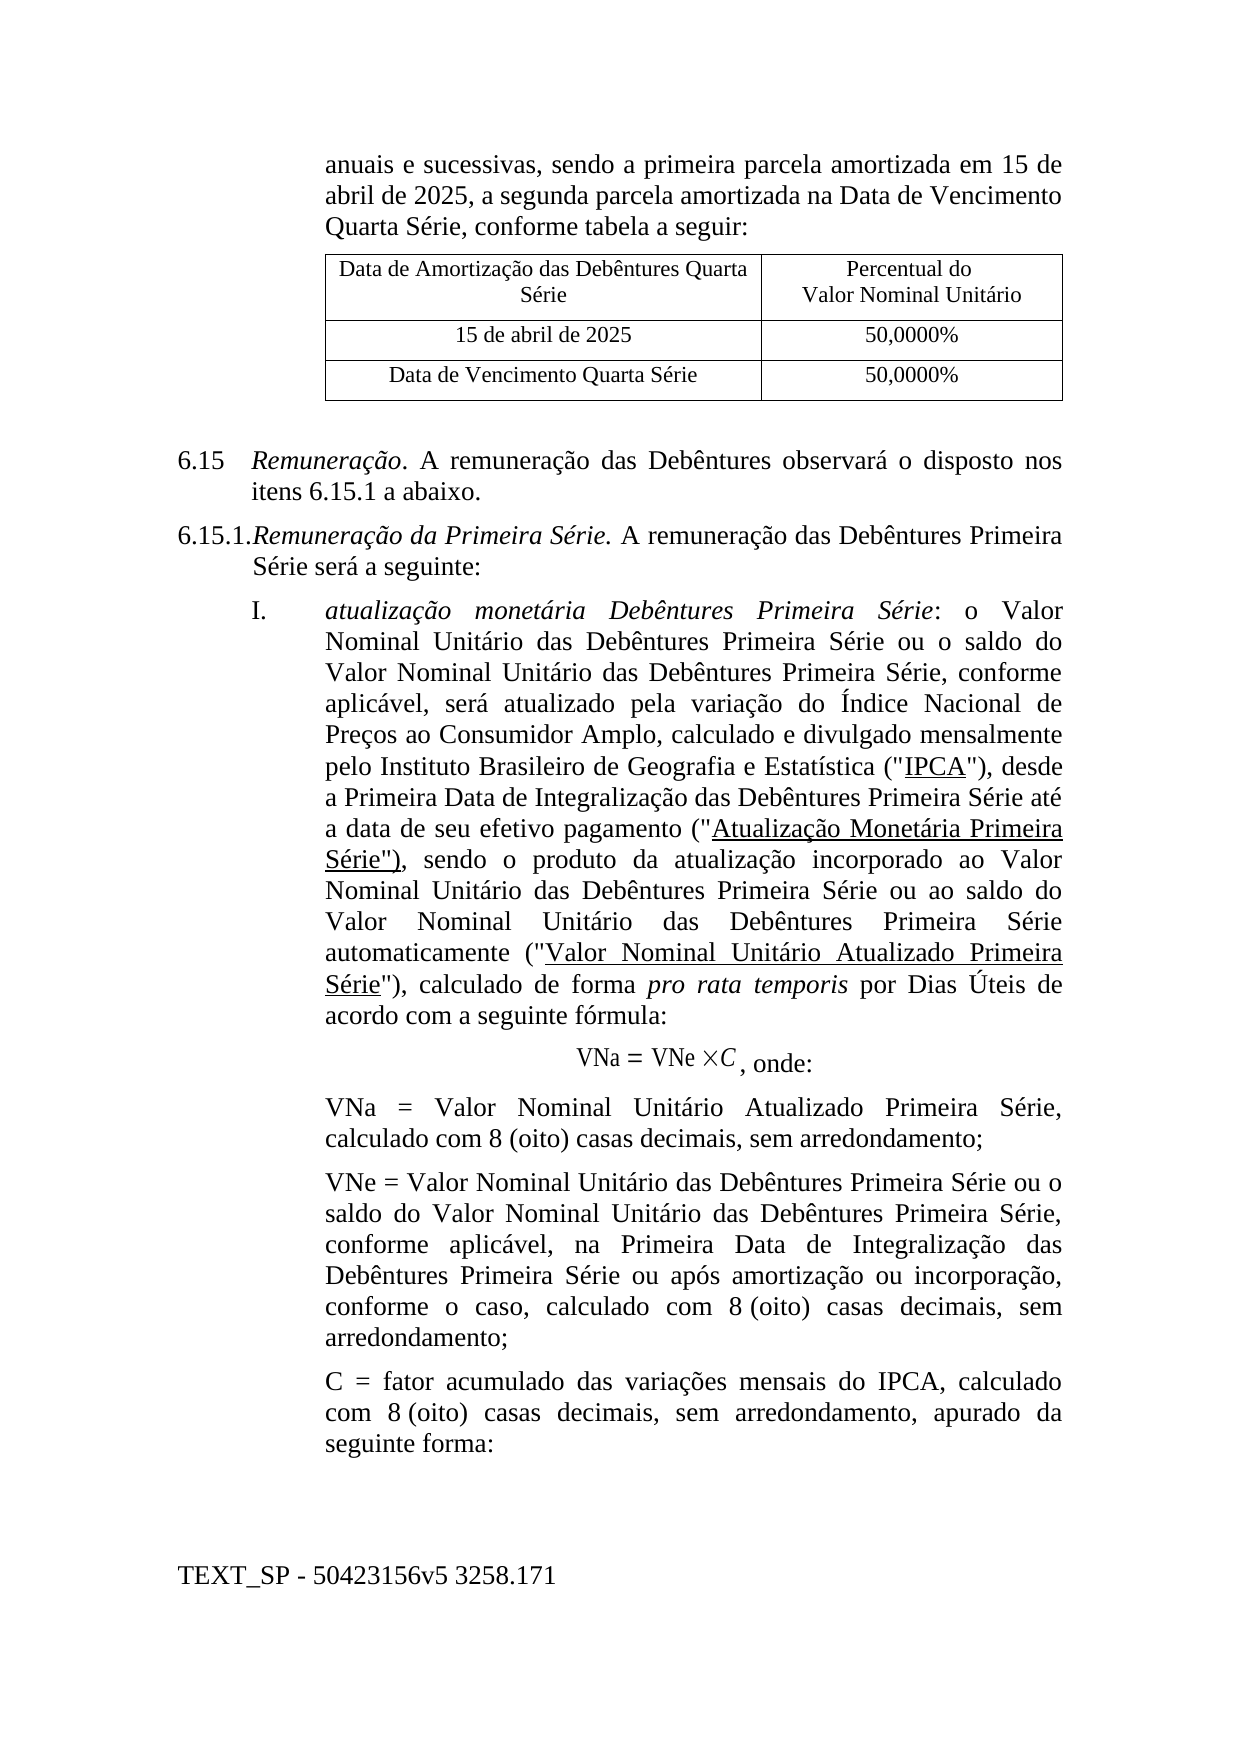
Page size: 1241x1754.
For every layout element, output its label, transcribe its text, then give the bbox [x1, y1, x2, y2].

table_header Percentual do Valor Nominal Unitário [762, 255, 1062, 320]
text VNe = Valor Nominal Unitário das Debêntures Primeira Série ou o saldo do Valor Nominal Unitário das Debêntures Primeira Série, conforme aplicável, na Primeira Data de Integralização das Debêntures Primeira Série ou após amortização ou incorporação, conforme o caso, calculado com 8 (oito) casas decimais, sem arredondamento; [325, 1166, 1063, 1352]
text VNa = Valor Nominal Unitário Atualizado Primeira Série, calculado com 8 (oito) casas decimais, sem arredondamento; [325, 1091, 1063, 1153]
table_cell 50,0000% [762, 321, 1062, 360]
table_header Data de Amortização das Debêntures Quarta Série [326, 255, 761, 320]
table_cell 15 de abril de 2025 [326, 321, 761, 360]
table_cell Data de Vencimento Quarta Série [326, 361, 761, 400]
list Remuneração. A remuneração das Debêntures observará o disposto nos itens 6.15.1 a 6.15.4 abaixo. [177, 444, 1063, 507]
list Remuneração da Primeira Série. A remuneração das Debêntures Primeira Série será a seguinte: [177, 519, 1063, 581]
list atualização monetária Debêntures Primeira Série: o Valor Nominal Unitário das Debêntures Primeira Série ou o saldo do Valor Nominal Unitário das Debêntures Primeira Série, conforme aplicável, será atualizado pela variação do Índice Nacional de Preços ao Consumidor Amplo, calculado e divulgado mensalmente pelo Instituto Brasileiro de Geografia e Estatística ("IPCA"), desde a Primeira Data de Integralização das Debêntures Primeira Série até a data de seu efetivo pagamento ("Atualização Monetária Primeira Série"), sendo o produto da atualização incorporado ao Valor Nominal Unitário das Debêntures Primeira Série ou ao saldo do Valor Nominal Unitário das Debêntures Primeira Série automaticamente ("Valor Nominal Unitário Atualizado Primeira Série"), calculado de forma pro rata temporis por Dias Úteis de acordo com a seguinte fórmula: [251, 594, 1063, 1030]
text C = fator acumulado das variações mensais do IPCA, calculado com 8 (oito) casas decimais, sem arredondamento, apurado da seguinte forma: [325, 1365, 1063, 1458]
text , onde: [325, 1042, 1063, 1078]
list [251, 148, 1063, 241]
table_cell 50,0000% [762, 361, 1062, 400]
